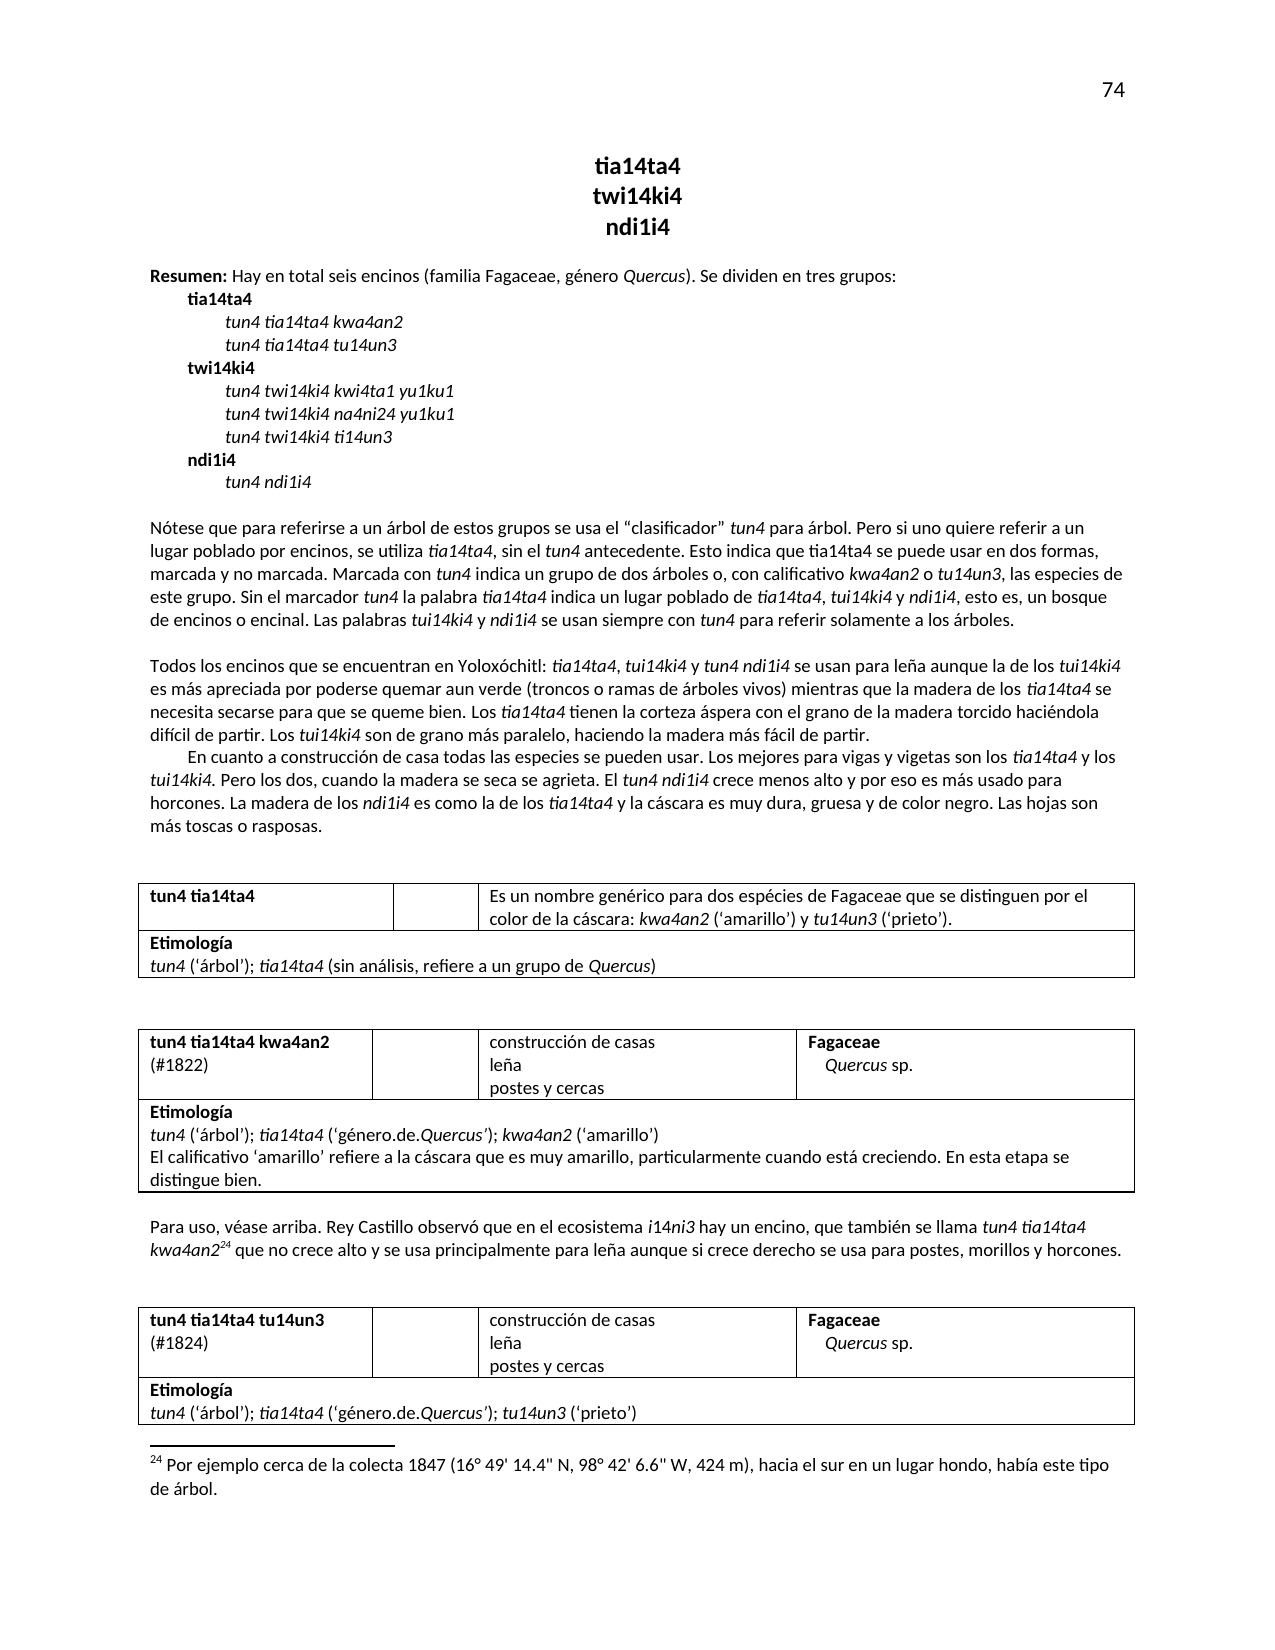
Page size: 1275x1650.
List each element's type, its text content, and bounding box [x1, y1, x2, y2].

table_header [394, 884, 478, 930]
text tia14ta4 [150, 150, 1125, 181]
table_header Fagaceae Quercus sp. [797, 1308, 1134, 1377]
text tun4 twi14ki4 kwi4ta1 yu1ku1 [150, 379, 1125, 402]
table_header tun4 tia14ta4 [139, 884, 393, 930]
text tun4 twi14ki4 ti14un3 [150, 425, 1125, 448]
text tun4 tia14ta4 kwa4an2 [150, 310, 1125, 333]
text twi14ki4 [150, 356, 1125, 379]
table_header construcción de casas leña postes y cercas [479, 1030, 796, 1099]
table_cell Etimología tun4 (‘árbol’); tia14ta4 (‘género.de.Quercus’); kwa4an2 (‘amarillo’) El calificativo ‘amarillo’ refiere a la cáscara que es muy amarillo, particularmente cuando está creciendo. En esta etapa se distingue bien. [139, 1100, 1134, 1191]
table_header tun4 tia14ta4 tu14un3 (#1824) [139, 1308, 372, 1377]
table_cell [139, 1378, 1134, 1424]
text ndi1i4 [150, 211, 1125, 242]
text Nótese que para referirse a un árbol de estos grupos se usa el “clasificador” tun4 para árbol. Pero si uno quiere referir a un lugar poblado por encinos, se utiliza tia14ta4, sin el tun4 antecedente. Esto indica que tia14ta4 se puede usar en dos formas, marcada y no marcada. Marcada con tun4 indica un grupo de dos árboles o, con calificativo kwa4an2 o tu14un3, las especies de este grupo. Sin el marcador tun4 la palabra tia14ta4 indica un lugar poblado de tia14ta4, tui14ki4 y ndi1i4, esto es, un bosque de encinos o encinal. Las palabras tui14ki4 y ndi1i4 se usan siempre con tun4 para referir solamente a los árboles. [150, 517, 1125, 631]
table_header tun4 tia14ta4 kwa4an2 (#1822) [139, 1030, 372, 1099]
text ndi1i4 [150, 448, 1125, 471]
table_header Fagaceae Quercus sp. [797, 1030, 1134, 1099]
text tun4 ndi1i4 [150, 471, 1125, 494]
text twi14ki4 [150, 181, 1125, 211]
text Resumen: Hay en total seis encinos (familia Fagaceae, género Quercus). Se dividen en tres grupos: [150, 264, 1125, 287]
table_header Es un nombre genérico para dos espécies de Fagaceae que se distinguen por el color de la cáscara: kwa4an2 (‘amarillo’) y tu14un3 (‘prieto’). [479, 884, 1134, 930]
text Todos los encinos que se encuentran en Yoloxóchitl: tia14ta4, tui14ki4 y tun4 ndi1i4 se usan para leña aunque la de los tui14ki4 es más apreciada por poderse quemar aun verde (troncos o ramas de árboles vivos) mientras que la madera de los tia14ta4 se necesita secarse para que se queme bien. Los tia14ta4 tienen la corteza áspera con el grano de la madera torcido haciéndola difícil de partir. Los tui14ki4 son de grano más paralelo, haciendo la madera más fácil de partir. [150, 654, 1125, 746]
table_header [373, 1308, 478, 1377]
table_header construcción de casas leña postes y cercas [479, 1308, 796, 1377]
table_header [373, 1030, 478, 1099]
text Para uso, véase arriba. Rey Castillo observó que en el ecosistema i14ni3 hay un encino, que también se llama tun4 tia14ta4 kwa4an2 que no crece alto y se usa principalmente para leña aunque si crece derecho se usa para postes, morillos y horcones. [150, 1215, 1125, 1261]
table_cell Etimología tun4 (‘árbol’); tia14ta4 (sin análisis, refiere a un grupo de Quercus) [139, 931, 1134, 977]
text En cuanto a construcción de casa todas las especies se pueden usar. Los mejores para vigas y vigetas son los tia14ta4 y los tui14ki4. Pero los dos, cuando la madera se seca se agrieta. El tun4 ndi1i4 crece menos alto y por eso es más usado para horcones. La madera de los ndi1i4 es como la de los tia14ta4 y la cáscara es muy dura, gruesa y de color negro. Las hojas son más toscas o rasposas. [150, 746, 1125, 837]
text tun4 twi14ki4 na4ni24 yu1ku1 [150, 402, 1125, 425]
text tun4 tia14ta4 tu14un3 [150, 333, 1125, 356]
text tia14ta4 [150, 287, 1125, 310]
